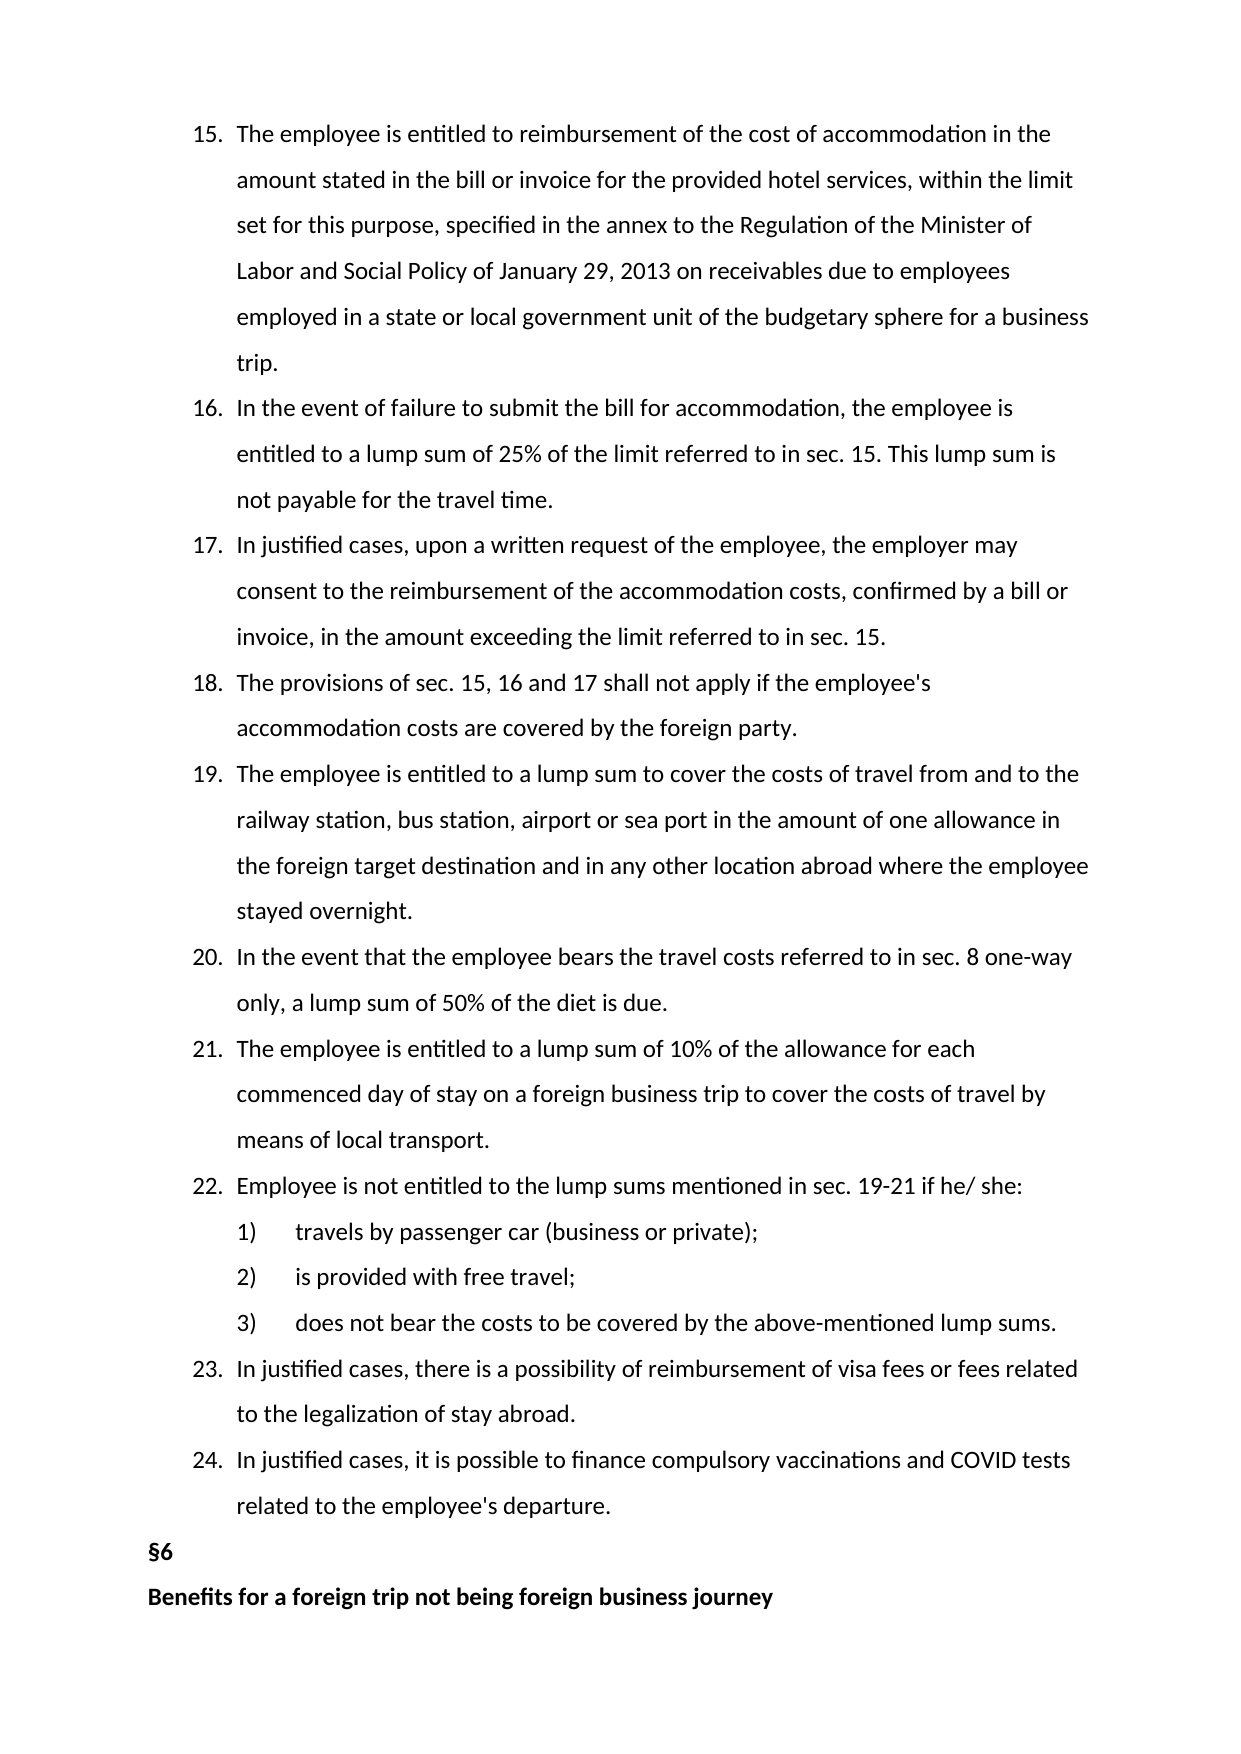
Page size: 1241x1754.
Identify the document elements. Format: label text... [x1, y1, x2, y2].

list travels by passenger car (business or private); [223, 1216, 1092, 1246]
list The provisions of sec. 15, 16 and 17 shall not apply if the employee's accommodation costs are covered by the foreign party. [192, 667, 1092, 743]
subtitle §6 [148, 1536, 1092, 1566]
list The employee is entitled to reimbursement of the cost of accommodation in the amount stated in the bill or invoice for the provided hotel services, within the limit set for this purpose, specified in the annex to the Regulation of the Minister of Labor and Social Policy of January 29, 2013 on receivables due to employees employed in a state or local government unit of the budgetary sphere for a business trip. [192, 118, 1092, 377]
list In justified cases, upon a written request of the employee, the employer may consent to the reimbursement of the accommodation costs, confirmed by a bill or invoice, in the amount exceeding the limit referred to in sec. 15. [192, 530, 1092, 652]
subtitle Benefits for a foreign trip not being foreign business journey [148, 1581, 1092, 1612]
list does not bear the costs to be covered by the above-mentioned lump sums. [223, 1307, 1092, 1338]
list In the event of failure to submit the bill for accommodation, the employee is entitled to a lump sum of 25% of the limit referred to in sec. 15. This lump sum is not payable for the travel time. [192, 392, 1092, 514]
list In justified cases, there is a possibility of reimbursement of visa fees or fees related to the legalization of stay abroad. [192, 1353, 1092, 1429]
list Employee is not entitled to the lump sums mentioned in sec. 19-21 if he/ she: [192, 1170, 1092, 1200]
list is provided with free travel; [223, 1261, 1092, 1292]
list In the event that the employee bears the travel costs referred to in sec. 8 one-way only, a lump sum of 50% of the diet is due. [192, 941, 1092, 1017]
list The employee is entitled to a lump sum to cover the costs of travel from and to the railway station, bus station, airport or sea port in the amount of one allowance in the foreign target destination and in any other location abroad where the employee stayed overnight. [192, 758, 1092, 926]
list The employee is entitled to a lump sum of 10% of the allowance for each commenced day of stay on a foreign business trip to cover the costs of travel by means of local transport. [192, 1033, 1092, 1155]
list In justified cases, it is possible to finance compulsory vaccinations and COVID tests related to the employee's departure. [192, 1444, 1092, 1521]
